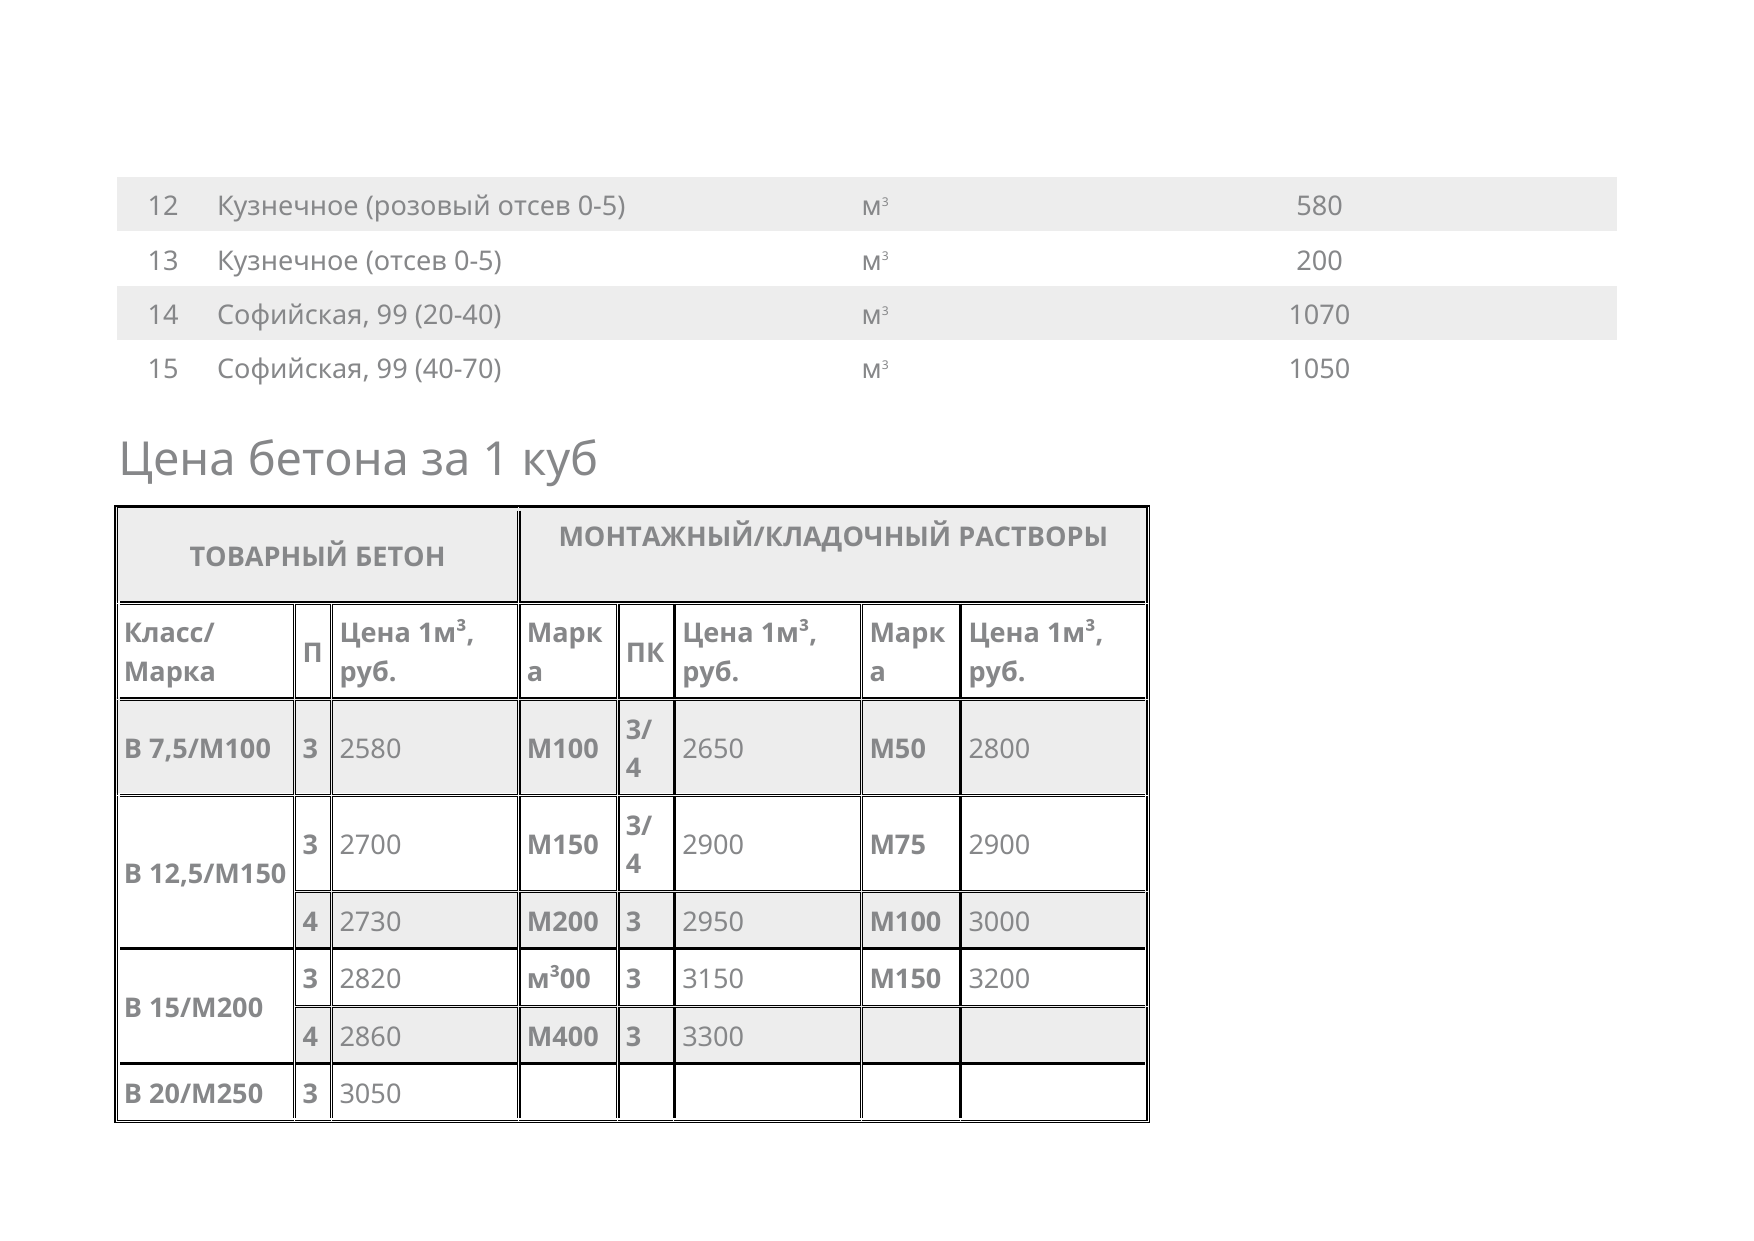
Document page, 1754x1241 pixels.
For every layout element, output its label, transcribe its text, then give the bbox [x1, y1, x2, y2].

table_cell м3 [728, 177, 1022, 231]
table_cell 2800 [962, 697, 1147, 793]
table_cell [618, 1065, 674, 1119]
table_cell 3/4 [620, 701, 673, 793]
table_cell 3050 [332, 1062, 519, 1119]
table_cell 3 [296, 797, 330, 889]
table_cell Кузнечное (отсев 0-5) [209, 231, 728, 286]
table_cell М100 [521, 701, 616, 793]
table_cell 3 [295, 1065, 332, 1119]
table_cell В 20/М250 [118, 1062, 295, 1119]
table_cell 15 [117, 340, 209, 394]
table_header ТОВАРНЫЙ БЕТОН [118, 507, 519, 601]
table_cell [863, 1008, 959, 1062]
table_cell Софийская, 99 (20-40) [209, 286, 728, 340]
table_cell 2650 [676, 701, 860, 793]
table_cell 4 [296, 1008, 330, 1062]
table_cell 3 [296, 950, 330, 1004]
table_cell 3 [620, 1008, 673, 1062]
table_cell 3300 [676, 1008, 860, 1062]
table_cell м³00 [521, 950, 616, 1004]
table_cell М200 [521, 893, 616, 947]
table_cell Софийская, 99 (40-70) [209, 340, 728, 394]
table_cell 14 [117, 286, 209, 340]
table_cell 2820 [333, 950, 517, 1004]
table_cell [962, 1005, 1147, 1062]
table_cell Цена 1м³, руб. [676, 605, 860, 697]
table_cell м3 [728, 340, 1022, 394]
table_cell 13 [117, 231, 209, 286]
table_cell М400 [521, 1008, 616, 1062]
table_cell М150 [521, 797, 616, 889]
table_cell [861, 1065, 960, 1119]
table_cell 2730 [333, 893, 517, 947]
table_cell 2700 [333, 797, 517, 889]
table_cell 580 [1022, 177, 1617, 231]
table_cell 200 [1022, 231, 1617, 286]
table_cell М50 [863, 701, 959, 793]
table_cell В 12,5/М150 [118, 794, 293, 947]
table_cell 3 [620, 893, 673, 947]
table_cell Цена 1м³, руб. [962, 601, 1147, 697]
table_cell 4 [296, 893, 330, 947]
table_cell [519, 1062, 618, 1119]
table_cell Кузнечное (розовый отсев 0-5) [209, 177, 728, 231]
table_cell Марка [863, 605, 959, 697]
table_cell М100 [863, 893, 959, 947]
table_cell В 7,5/М100 [118, 697, 293, 793]
table_cell 2580 [333, 701, 517, 793]
table_cell Марка [521, 605, 616, 697]
table_cell 3150 [676, 950, 860, 1004]
table_cell 3/4 [620, 797, 673, 889]
table_cell М150 [863, 950, 959, 1004]
table_cell В 15/М200 [118, 947, 293, 1062]
table_cell 2950 [676, 893, 860, 947]
table_cell 12 [117, 177, 209, 231]
table_cell ПК [620, 605, 673, 697]
table_cell [674, 1065, 861, 1119]
table_cell 3 [296, 701, 330, 793]
table_cell 2900 [962, 794, 1147, 889]
table_cell 3000 [962, 890, 1147, 947]
table_cell 1050 [1022, 340, 1617, 394]
table_header МОНТАЖНЫЙ/КЛАДОЧНЫЙ РАСТВОРЫ [519, 508, 1146, 601]
table_cell 2860 [333, 1008, 517, 1062]
table_cell Класс/Марка [118, 601, 293, 697]
table_cell м3 [728, 231, 1022, 286]
table_cell П [296, 605, 330, 697]
table_cell 3200 [962, 947, 1146, 1004]
table_cell 1070 [1022, 286, 1617, 340]
table_cell Цена 1м³, руб. [333, 605, 517, 697]
text Цена бетона за 1 куб [118, 426, 1636, 489]
table_cell 2900 [676, 797, 860, 889]
table_cell М75 [863, 797, 959, 889]
table_cell 3 [620, 950, 673, 1004]
table_cell м3 [728, 286, 1022, 340]
table_cell [960, 1062, 1146, 1119]
